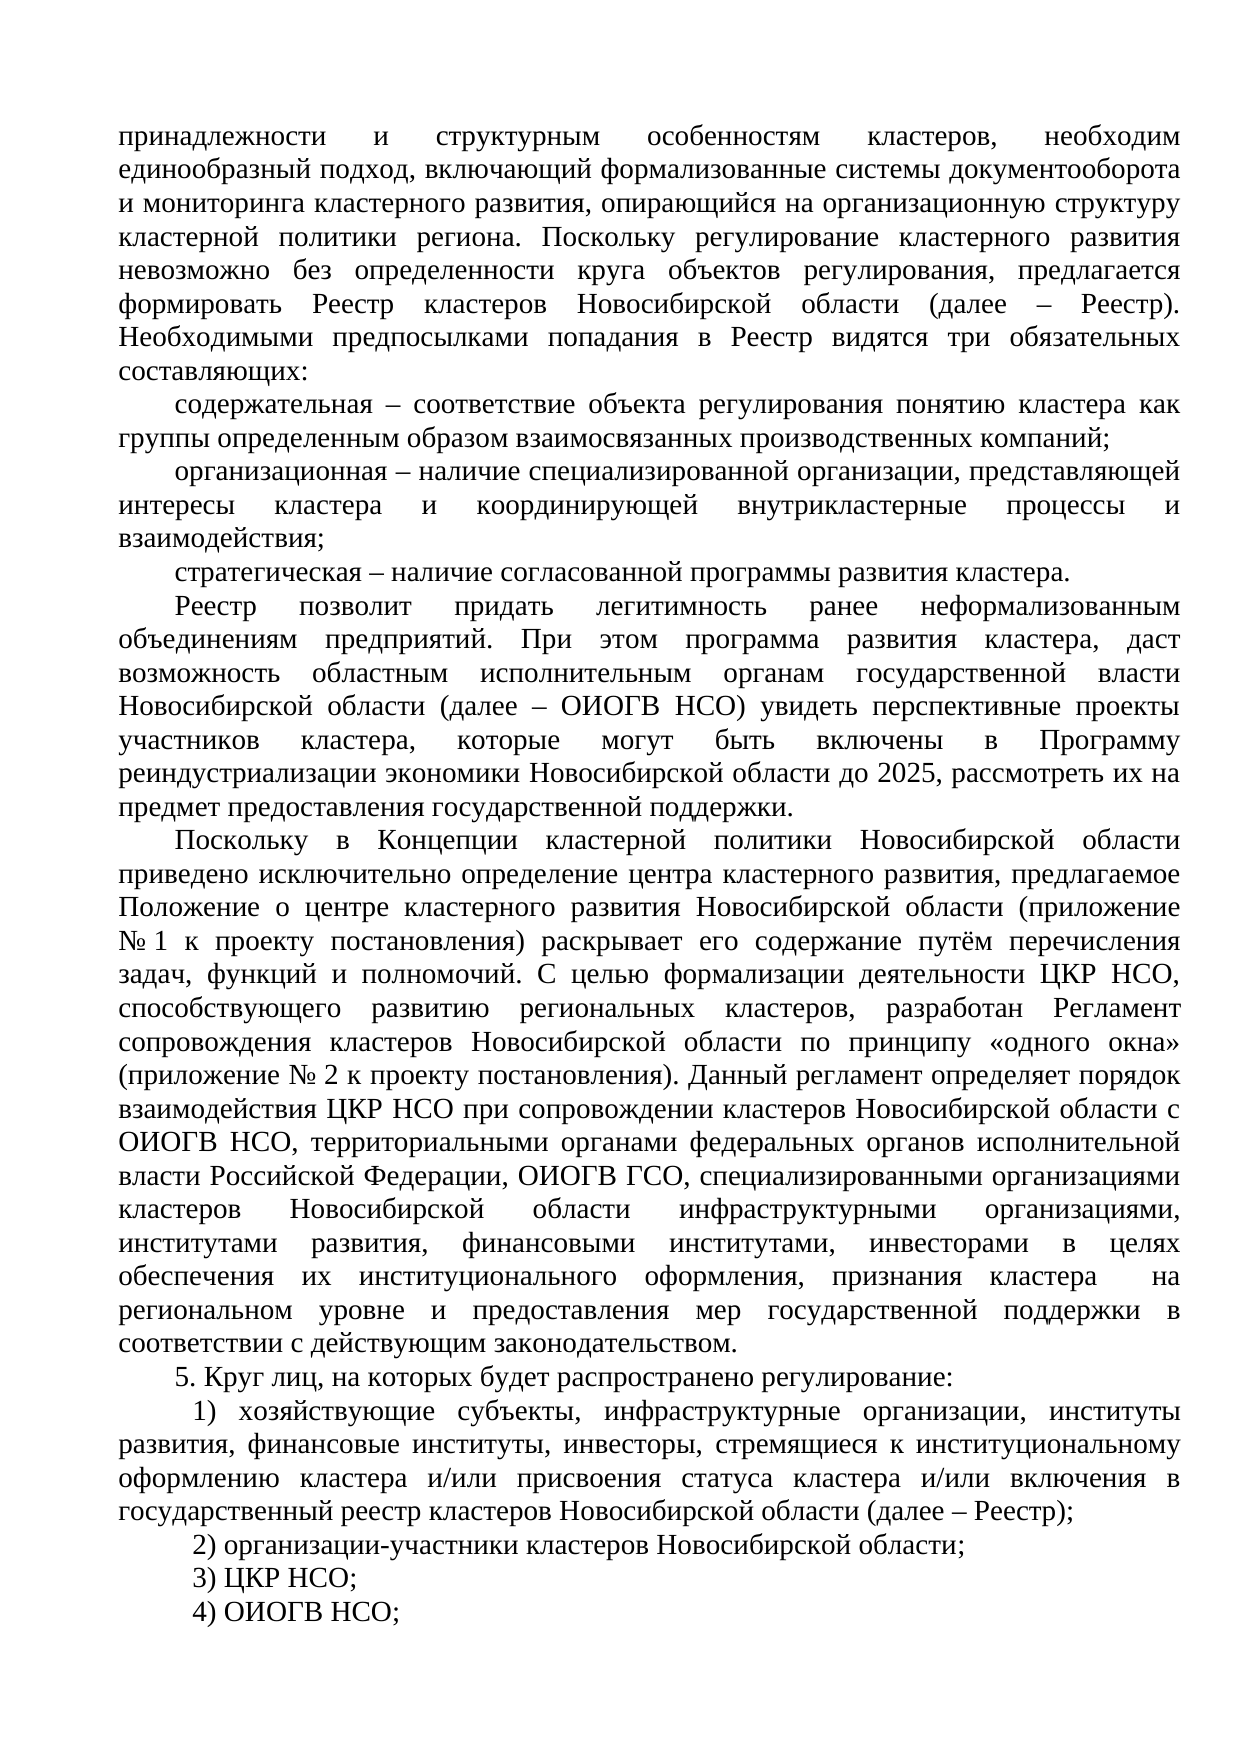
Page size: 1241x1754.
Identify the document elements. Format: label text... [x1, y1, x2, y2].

text Поскольку в Концепции кластерной политики Новосибирской области приведено исключительно определение центра кластерного развития, предлагаемое Положение о центре кластерного развития Новосибирской области (приложение № 1 к проекту постановления) раскрывает его содержание путём перечисления задач, функций и полномочий. С целью формализации деятельности ЦКР НСО, способствующего развитию региональных кластеров, разработан Регламент сопровождения кластеров Новосибирской области по принципу «одного окна» (приложение № 2 к проекту постановления). Данный регламент определяет порядок взаимодействия ЦКР НСО при сопровождении кластеров Новосибирской области с ОИОГВ НСО, территориальными органами федеральных органов исполнительной власти Российской Федерации, ОИОГВ ГСО, специализированными организациями кластеров Новосибирской области инфраструктурными организациями, институтами развития, финансовыми институтами, инвесторами в целях обеспечения их институционального оформления, признания кластера на региональном уровне и предоставления мер государственной поддержки в соответствии с действующим законодательством. [118, 822, 1181, 1359]
text 3) ЦКР НСО; [118, 1560, 1181, 1594]
text стратегическая – наличие согласованной программы развития кластера. [118, 554, 1181, 588]
text 5. Круг лиц, на которых будет распространено регулирование: [118, 1359, 1181, 1393]
text 4) ОИОГВ НСО; [118, 1594, 1181, 1627]
text организационная – наличие специализированной организации, представляющей интересы кластера и координирующей внутрикластерные процессы и взаимодействия; [118, 453, 1181, 554]
text 2) организации-участники кластеров Новосибирской области; [118, 1527, 1181, 1560]
text 1) хозяйствующие субъекты, инфраструктурные организации, институты развития, финансовые институты, инвесторы, стремящиеся к институциональному оформлению кластера и/или присвоения статуса кластера и/или включения в государственный реестр кластеров Новосибирской области (далее – Реестр); [118, 1393, 1181, 1527]
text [118, 118, 1181, 386]
text содержательная – соответствие объекта регулирования понятию кластера как группы определенным образом взаимосвязанных производственных компаний; [118, 386, 1181, 453]
text Реестр позволит придать легитимность ранее неформализованным объединениям предприятий. При этом программа развития кластера, даст возможность областным исполнительным органам государственной власти Новосибирской области (далее – ОИОГВ НСО) увидеть перспективные проекты участников кластера, которые могут быть включены в Программу реиндустриализации экономики Новосибирской области до 2025, рассмотреть их на предмет предоставления государственной поддержки. [118, 588, 1181, 822]
